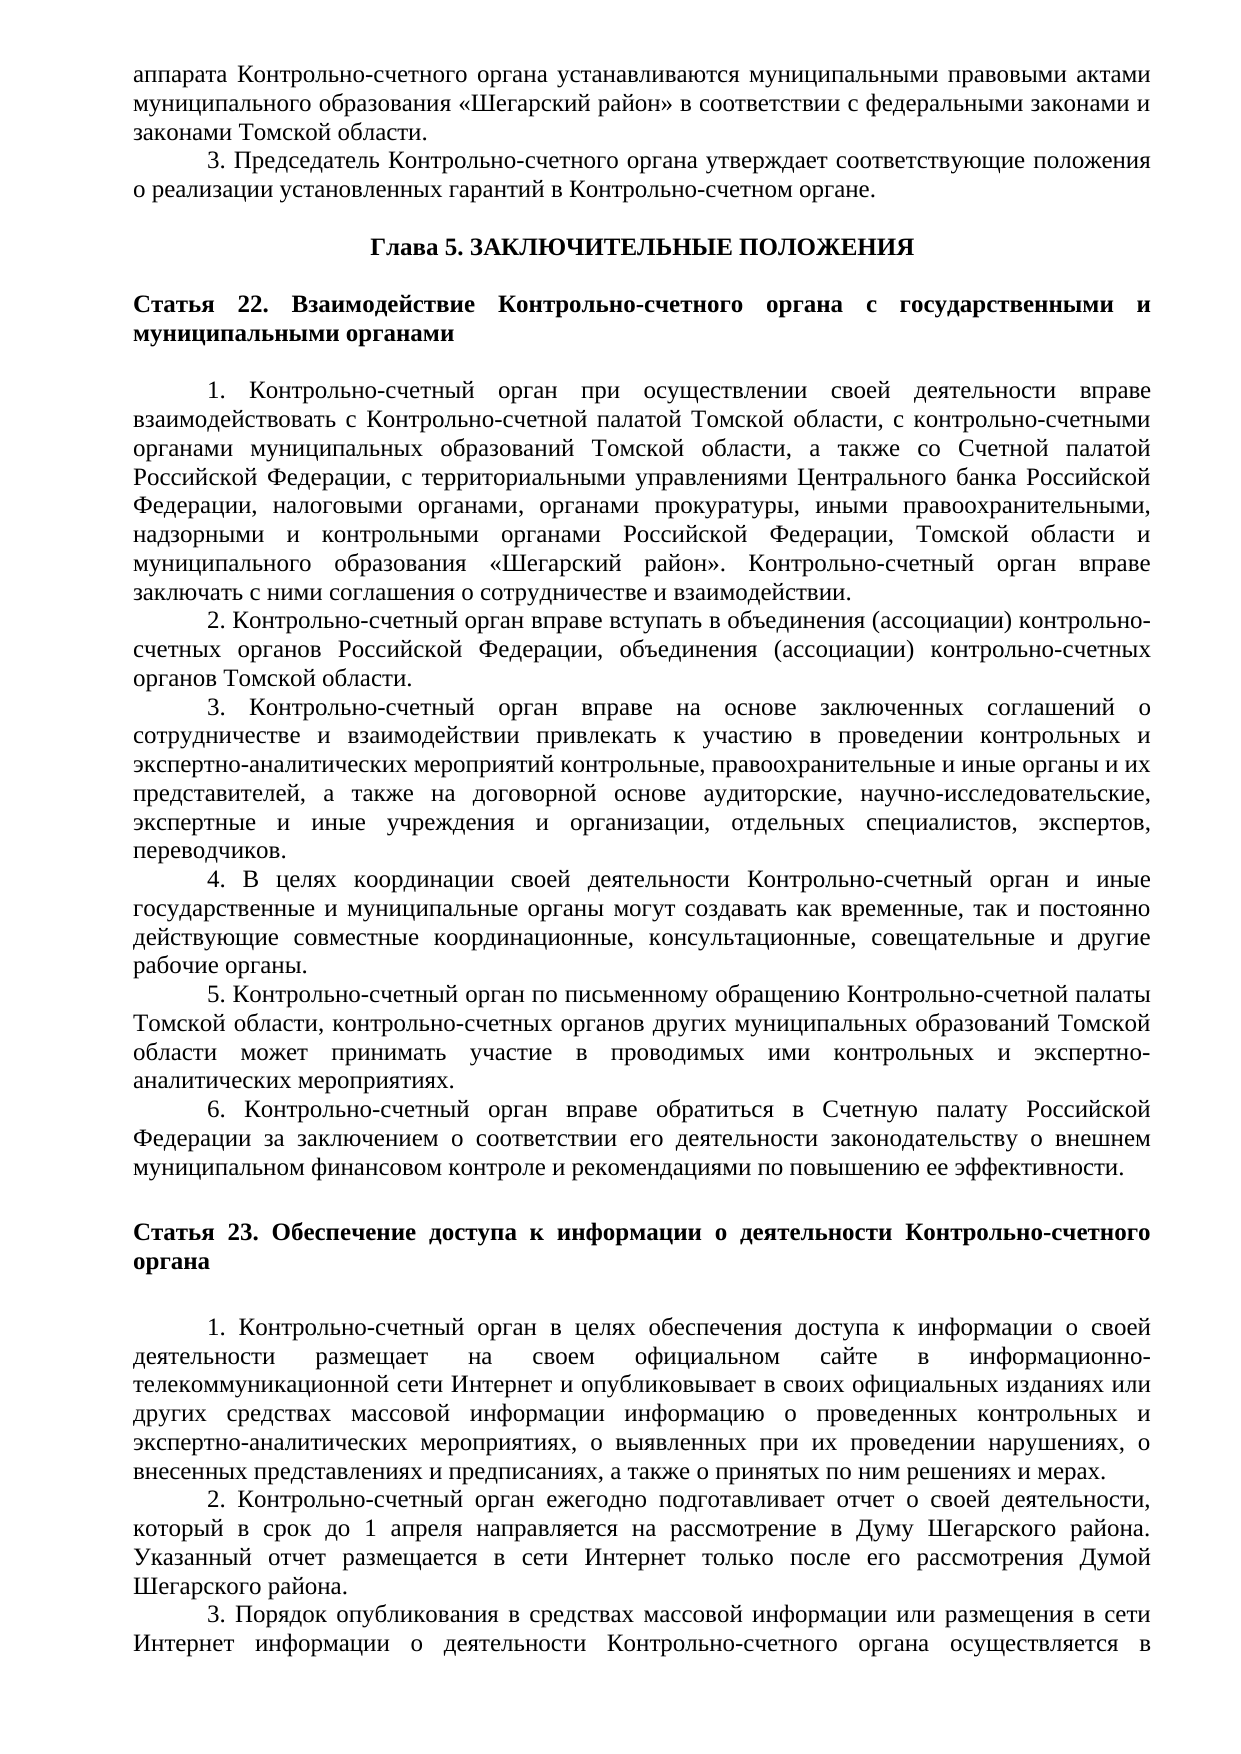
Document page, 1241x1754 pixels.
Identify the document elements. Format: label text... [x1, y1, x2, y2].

text 3. Контрольно-счетный орган вправе на основе заключенных соглашений о сотрудничестве и взаимодействии привлекать к участию в проведении контрольных и экспертно-аналитических мероприятий контрольные, правоохранительные и иные органы и их представителей, а также на договорной основе аудиторские, научно-исследовательские, экспертные и иные учреждения и организации, отдельных специалистов, экспертов, переводчиков. [133, 692, 1152, 864]
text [133, 1599, 1152, 1657]
title Статья 22. Взаимодействие Контрольно-счетного органа с государственными и муниципальными органами [133, 289, 1152, 347]
text 1. Контрольно-счетный орган при осуществлении своей деятельности вправе взаимодействовать с Контрольно-счетной палатой Томской области, с контрольно-счетными органами муниципальных образований Томской области, а также со Счетной палатой Российской Федерации, с территориальными управлениями Центрального банка Российской Федерации, налоговыми органами, органами прокуратуры, иными правоохранительными, надзорными и контрольными органами Российской Федерации, Томской области и муниципального образования «Шегарский район». Контрольно-счетный орган вправе заключать с ними соглашения о сотрудничестве и взаимодействии. [133, 375, 1152, 605]
text 4. В целях координации своей деятельности Контрольно-счетный орган и иные государственные и муниципальные органы могут создавать как временные, так и постоянно действующие совместные координационные, консультационные, совещательные и другие рабочие органы. [133, 864, 1152, 979]
text 6. Контрольно-счетный орган вправе обратиться в Счетную палату Российской Федерации за заключением о соответствии его деятельности законодательству о внешнем муниципальном финансовом контроле и рекомендациями по повышению ее эффективности. [133, 1094, 1152, 1180]
text 3. Председатель Контрольно-счетного органа утверждает соответствующие положения о реализации установленных гарантий в Контрольно-счетном органе. [133, 145, 1152, 203]
text Глава 5. ЗАКЛЮЧИТЕЛЬНЫЕ ПОЛОЖЕНИЯ [133, 232, 1152, 260]
title Статья 23. Обеспечение доступа к информации о деятельности Контрольно-счетного органа [133, 1217, 1152, 1275]
text 2. Контрольно-счетный орган ежегодно подготавливает отчет о своей деятельности, который в срок до 1 апреля направляется на рассмотрение в Думу Шегарского района. Указанный отчет размещается в сети Интернет только после его рассмотрения Думой Шегарского района. [133, 1484, 1152, 1599]
text 5. Контрольно-счетный орган по письменному обращению Контрольно-счетной палаты Томской области, контрольно-счетных органов других муниципальных образований Томской области может принимать участие в проводимых ими контрольных и экспертно-аналитических мероприятиях. [133, 979, 1152, 1094]
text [133, 59, 1152, 145]
text 2. Контрольно-счетный орган вправе вступать в объединения (ассоциации) контрольно-счетных органов Российской Федерации, объединения (ассоциации) контрольно-счетных органов Томской области. [133, 605, 1152, 692]
text 1. Контрольно-счетный орган в целях обеспечения доступа к информации о своей деятельности размещает на своем официальном сайте в информационно-телекоммуникационной сети Интернет и опубликовывает в своих официальных изданиях или других средствах массовой информации информацию о проведенных контрольных и экспертно-аналитических мероприятиях, о выявленных при их проведении нарушениях, о внесенных представлениях и предписаниях, а также о принятых по ним решениях и мерах. [133, 1312, 1152, 1484]
